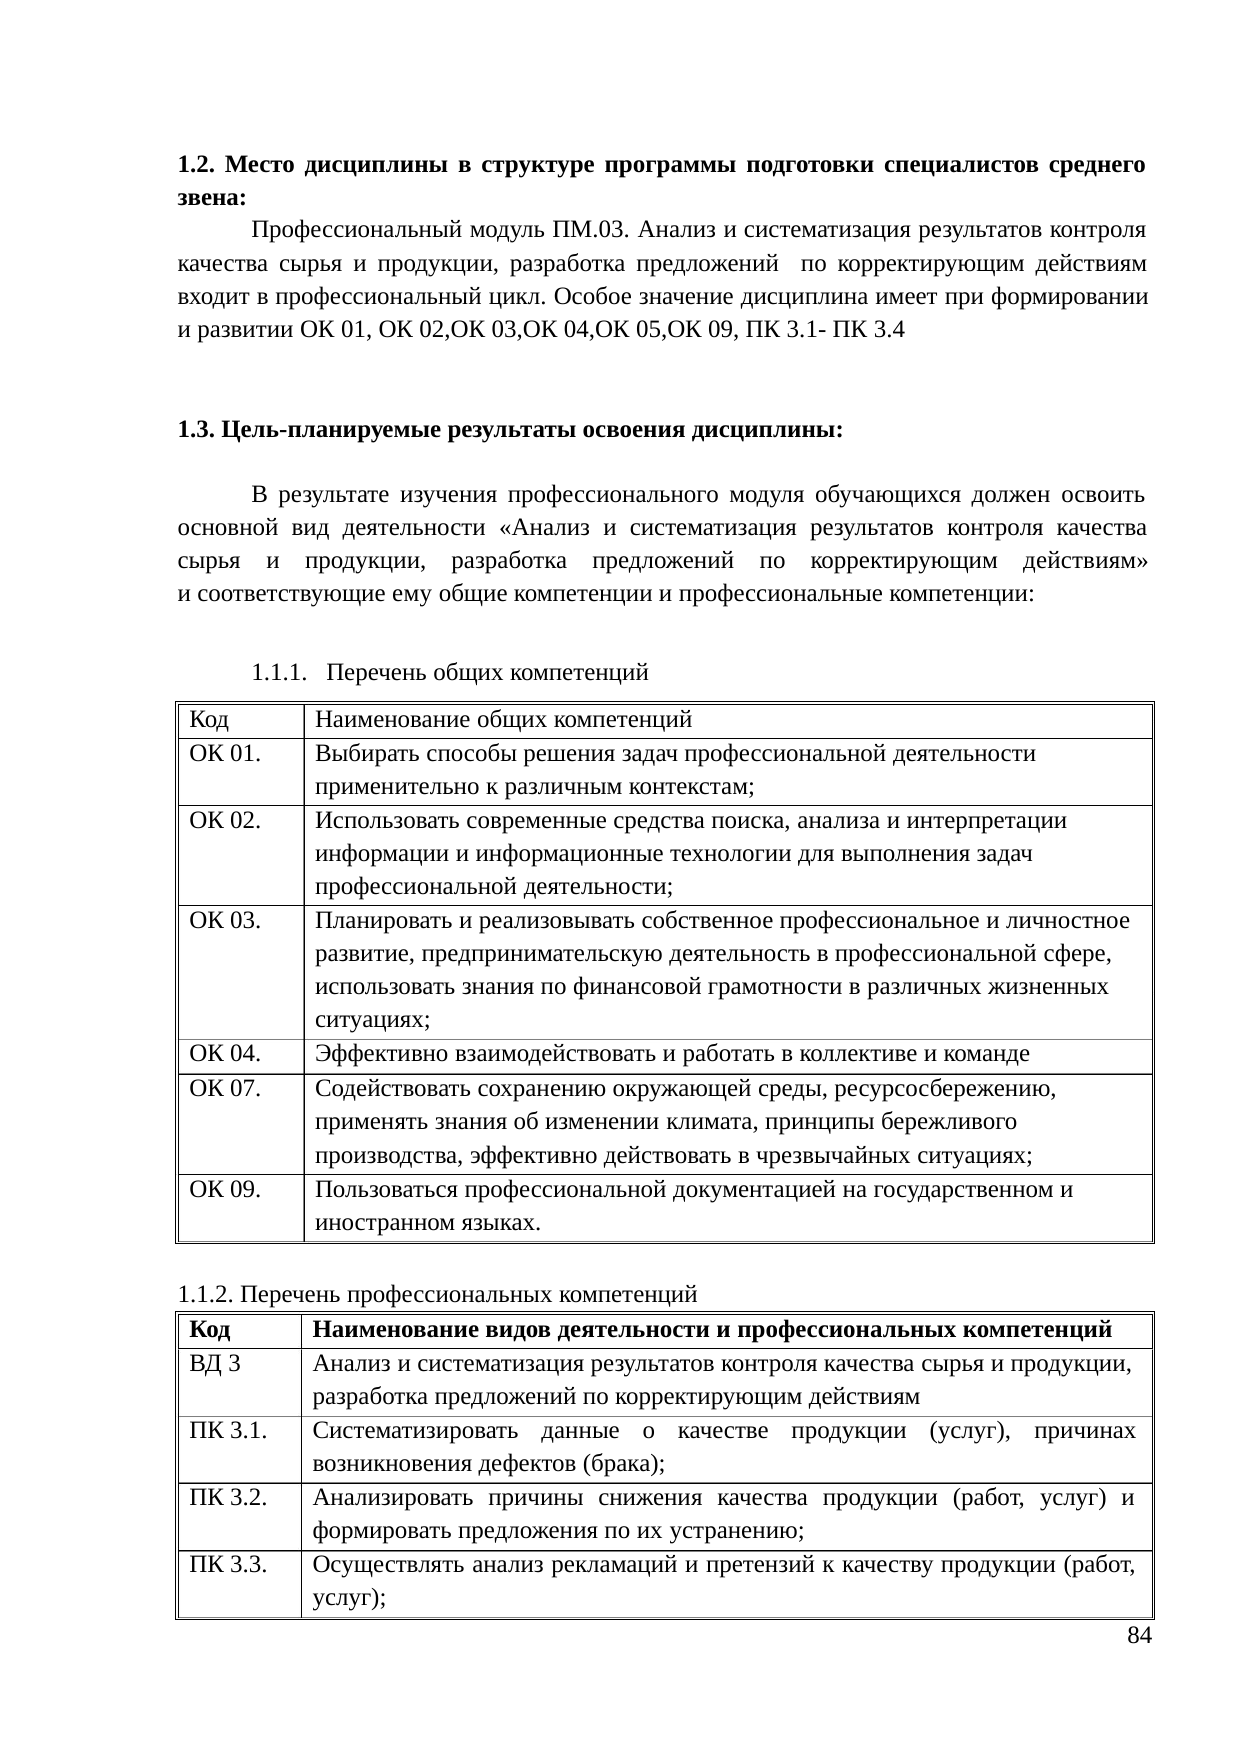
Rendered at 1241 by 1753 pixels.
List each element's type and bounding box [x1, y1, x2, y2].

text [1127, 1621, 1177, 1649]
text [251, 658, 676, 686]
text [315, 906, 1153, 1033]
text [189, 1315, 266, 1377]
picture [176, 1312, 1154, 1619]
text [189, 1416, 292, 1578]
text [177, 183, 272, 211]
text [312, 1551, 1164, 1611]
picture [176, 702, 1154, 1243]
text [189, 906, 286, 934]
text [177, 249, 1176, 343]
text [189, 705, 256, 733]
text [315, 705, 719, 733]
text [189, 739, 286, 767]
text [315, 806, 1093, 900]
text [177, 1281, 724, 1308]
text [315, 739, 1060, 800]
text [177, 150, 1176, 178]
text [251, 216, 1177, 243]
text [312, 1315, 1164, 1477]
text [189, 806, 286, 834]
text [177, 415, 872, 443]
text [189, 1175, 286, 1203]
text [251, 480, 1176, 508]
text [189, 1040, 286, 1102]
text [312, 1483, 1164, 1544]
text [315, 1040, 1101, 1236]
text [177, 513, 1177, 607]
